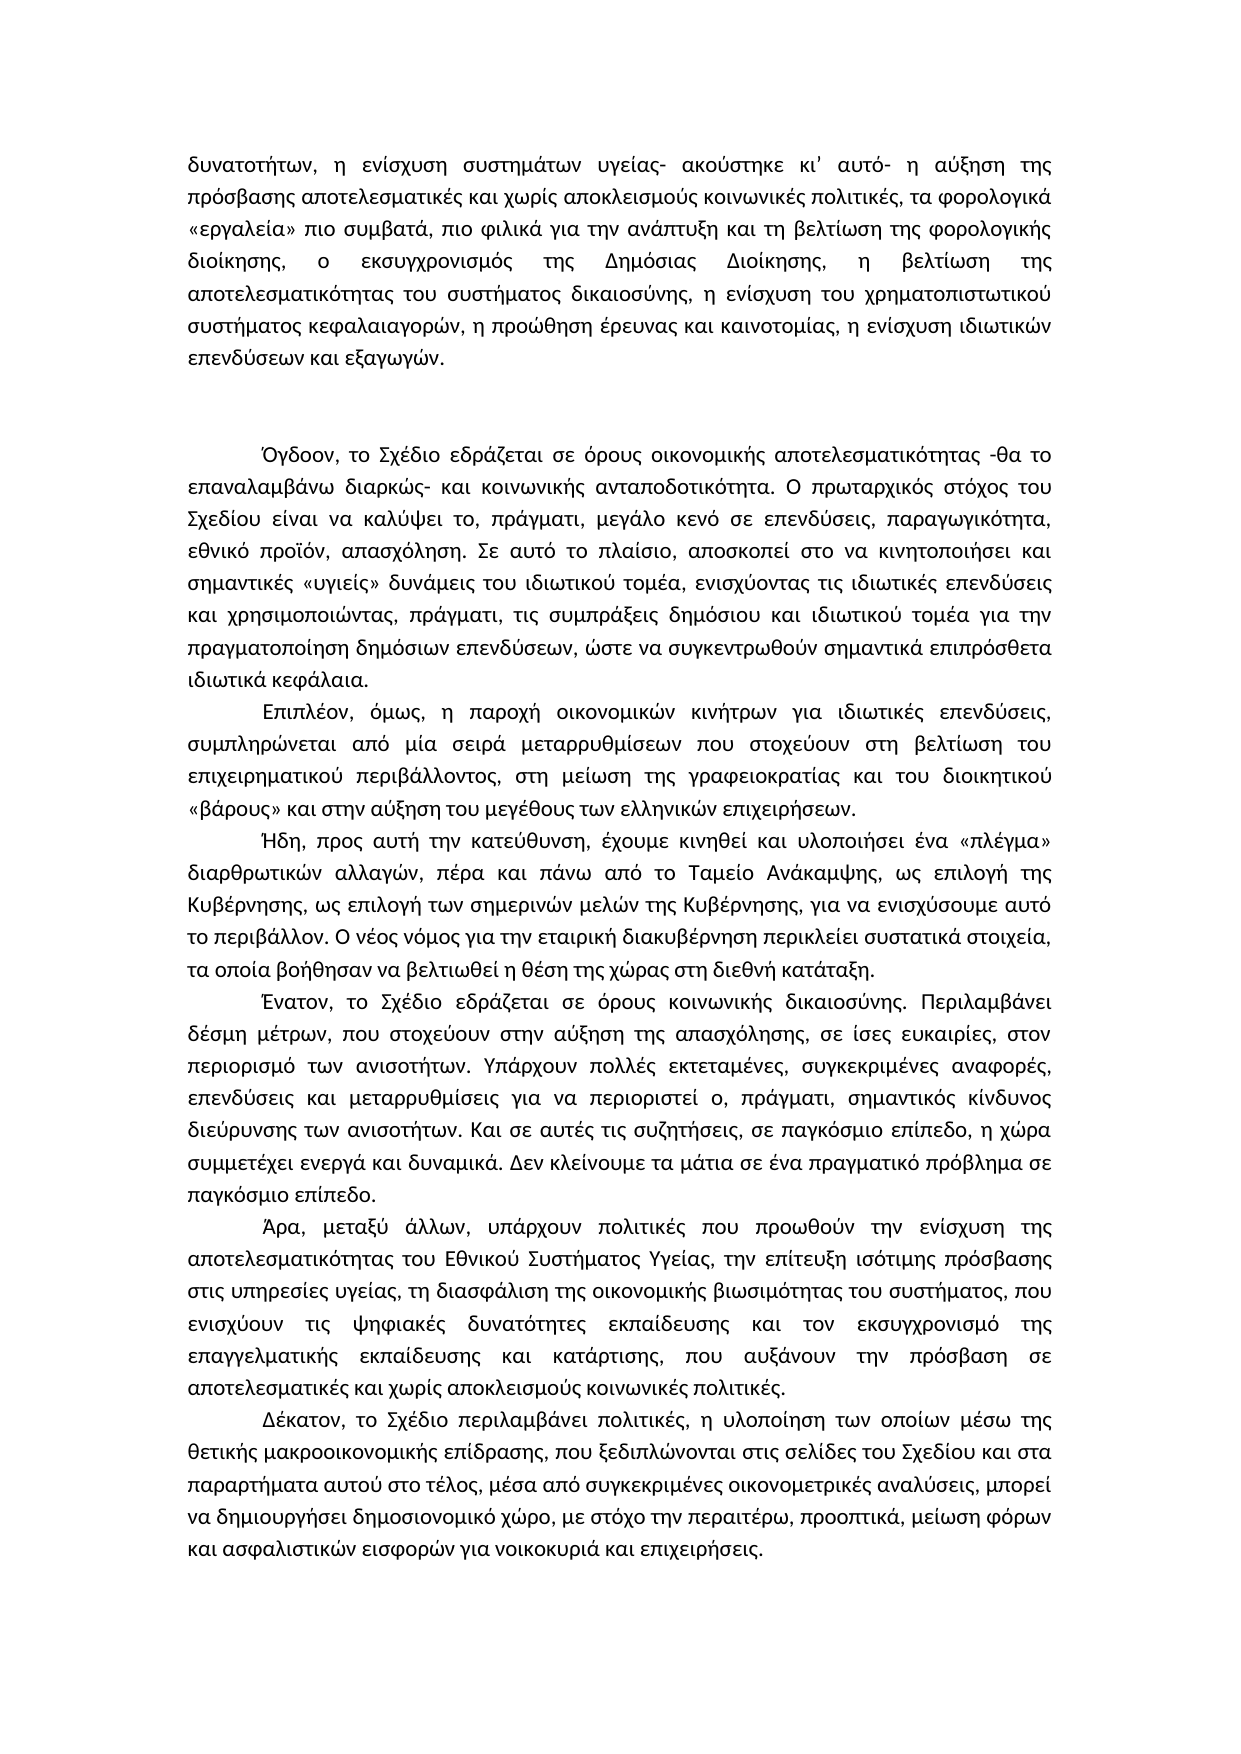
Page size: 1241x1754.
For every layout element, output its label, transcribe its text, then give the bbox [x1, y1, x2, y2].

text Όγδοον, το Σχέδιο εδράζεται σε όρους οικονομικής αποτελεσματικότητας -θα το επαναλαμβάνω διαρκώς- και κοινωνικής ανταποδοτικότητα. Ο πρωταρχικός στόχος του Σχεδίου είναι να καλύψει το, πράγματι, μεγάλο κενό σε επενδύσεις, παραγωγικότητα, εθνικό προϊόν, απασχόληση. Σε αυτό το πλαίσιο, αποσκοπεί στο να κινητοποιήσει και σημαντικές «υγιείς» δυνάμεις του ιδιωτικού τομέα, ενισχύοντας τις ιδιωτικές επενδύσεις και χρησιμοποιώντας, πράγματι, τις συμπράξεις δημόσιου και ιδιωτικού τομέα για την πραγματοποίηση δημόσιων επενδύσεων, ώστε να συγκεντρωθούν σημαντικά επιπρόσθετα ιδιωτικά κεφάλαια. [187, 440, 1053, 693]
text Δέκατον, το Σχέδιο περιλαμβάνει πολιτικές, η υλοποίηση των οποίων μέσω της θετικής μακροοικονομικής επίδρασης, που ξεδιπλώνονται στις σελίδες του Σχεδίου και στα παραρτήματα αυτού στο τέλος, μέσα από συγκεκριμένες οικονομετρικές αναλύσεις, μπορεί να δημιουργήσει δημοσιονομικό χώρο, με στόχο την περαιτέρω, προοπτικά, μείωση φόρων και ασφαλιστικών εισφορών για νοικοκυριά και επιχειρήσεις. [187, 1405, 1053, 1562]
text Άρα, μεταξύ άλλων, υπάρχουν πολιτικές που προωθούν την ενίσχυση της αποτελεσματικότητας του Εθνικού Συστήματος Υγείας, την επίτευξη ισότιμης πρόσβασης στις υπηρεσίες υγείας, τη διασφάλιση της οικονομικής βιωσιμότητας του συστήματος, που ενισχύουν τις ψηφιακές δυνατότητες εκπαίδευσης και τον εκσυγχρονισμό της επαγγελματικής εκπαίδευσης και κατάρτισης, που αυξάνουν την πρόσβαση σε αποτελεσματικές και χωρίς αποκλεισμούς κοινωνικές πολιτικές. [187, 1212, 1053, 1401]
text Ήδη, προς αυτή την κατεύθυνση, έχουμε κινηθεί και υλοποιήσει ένα «πλέγμα» διαρθρωτικών αλλαγών, πέρα και πάνω από το Ταμείο Ανάκαμψης, ως επιλογή της Κυβέρνησης, ως επιλογή των σημερινών μελών της Κυβέρνησης, για να ενισχύσουμε αυτό το περιβάλλον. Ο νέος νόμος για την εταιρική διακυβέρνηση περικλείει συστατικά στοιχεία, τα οποία βοήθησαν να βελτιωθεί η θέση της χώρας στη διεθνή κατάταξη. [187, 826, 1053, 983]
text Ένατον, το Σχέδιο εδράζεται σε όρους κοινωνικής δικαιοσύνης. Περιλαμβάνει δέσμη μέτρων, που στοχεύουν στην αύξηση της απασχόλησης, σε ίσες ευκαιρίες, στον περιορισμό των ανισοτήτων. Υπάρχουν πολλές εκτεταμένες, συγκεκριμένες αναφορές, επενδύσεις και μεταρρυθμίσεις για να περιοριστεί ο, πράγματι, σημαντικός κίνδυνος διεύρυνσης των ανισοτήτων. Και σε αυτές τις συζητήσεις, σε παγκόσμιο επίπεδο, η χώρα συμμετέχει ενεργά και δυναμικά. Δεν κλείνουμε τα μάτια σε ένα πραγματικό πρόβλημα σε παγκόσμιο επίπεδο. [187, 987, 1053, 1208]
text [187, 150, 1053, 371]
text Επιπλέον, όμως, η παροχή οικονομικών κινήτρων για ιδιωτικές επενδύσεις, συμπληρώνεται από μία σειρά μεταρρυθμίσεων που στοχεύουν στη βελτίωση του επιχειρηματικού περιβάλλοντος, στη μείωση της γραφειοκρατίας και του διοικητικού «βάρους» και στην αύξηση του μεγέθους των ελληνικών επιχειρήσεων. [187, 697, 1053, 822]
